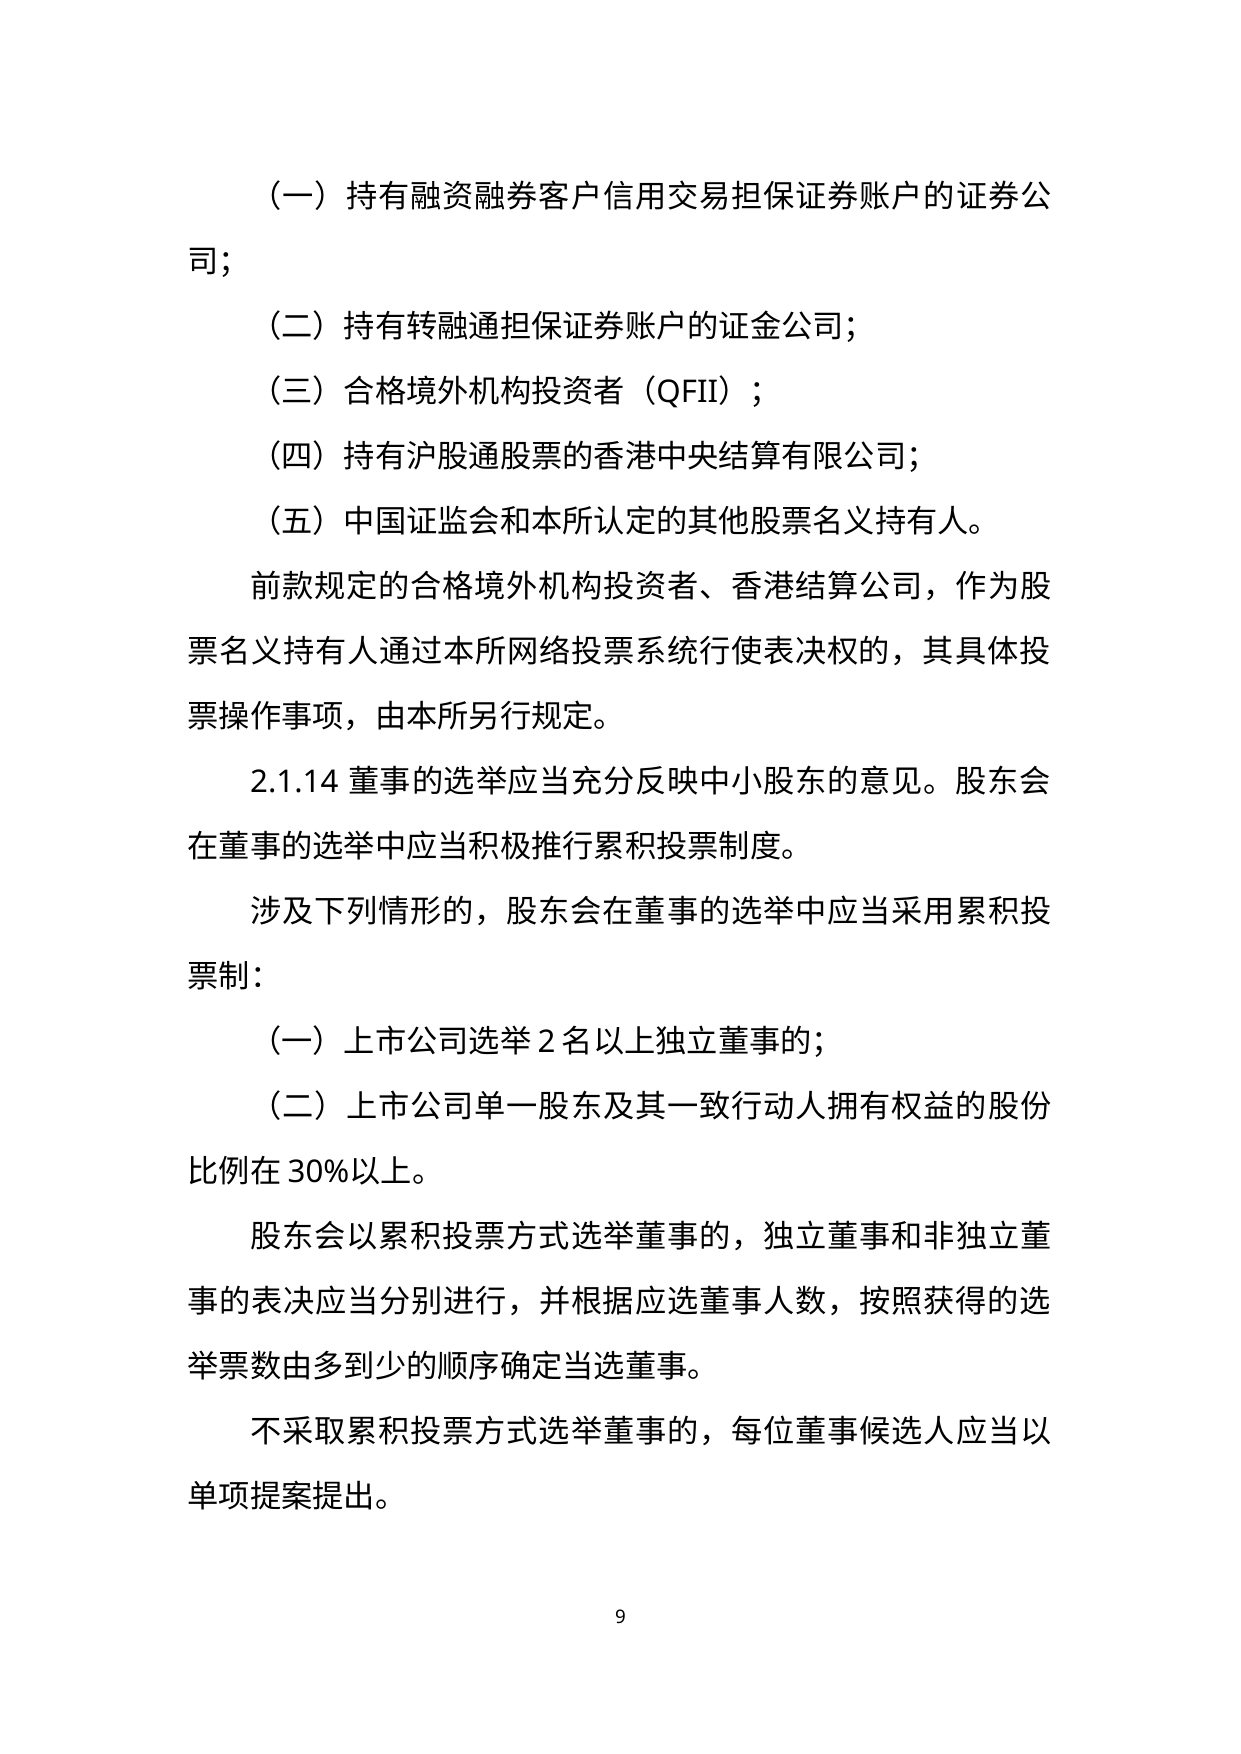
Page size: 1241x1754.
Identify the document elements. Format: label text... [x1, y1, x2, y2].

text （四）持有沪股通股票的香港中央结算有限公司； [187, 422, 1053, 487]
text （三）合格境外机构投资者（QFII）； [187, 357, 1053, 422]
text （一）上市公司选举2名以上独立董事的； [187, 1007, 1053, 1072]
text （二）上市公司单一股东及其一致行动人拥有权益的股份比例在30%以上。 [187, 1072, 1053, 1202]
text 2.1.14 董事的选举应当充分反映中小股东的意见。股东会在董事的选举中应当积极推行累积投票制度。 [187, 747, 1053, 877]
text 不采取累积投票方式选举董事的，每位董事候选人应当以单项提案提出。 [187, 1397, 1053, 1527]
text 股东会以累积投票方式选举董事的，独立董事和非独立董事的表决应当分别进行，并根据应选董事人数，按照获得的选举票数由多到少的顺序确定当选董事。 [187, 1202, 1053, 1397]
text 涉及下列情形的，股东会在董事的选举中应当采用累积投票制： [187, 877, 1053, 1007]
text （五）中国证监会和本所认定的其他股票名义持有人。 [187, 487, 1053, 552]
text 前款规定的合格境外机构投资者、香港结算公司，作为股票名义持有人通过本所网络投票系统行使表决权的，其具体投票操作事项，由本所另行规定。 [187, 552, 1053, 747]
text （一）持有融资融券客户信用交易担保证券账户的证券公司； [187, 162, 1053, 292]
text （二）持有转融通担保证券账户的证金公司； [187, 292, 1053, 357]
